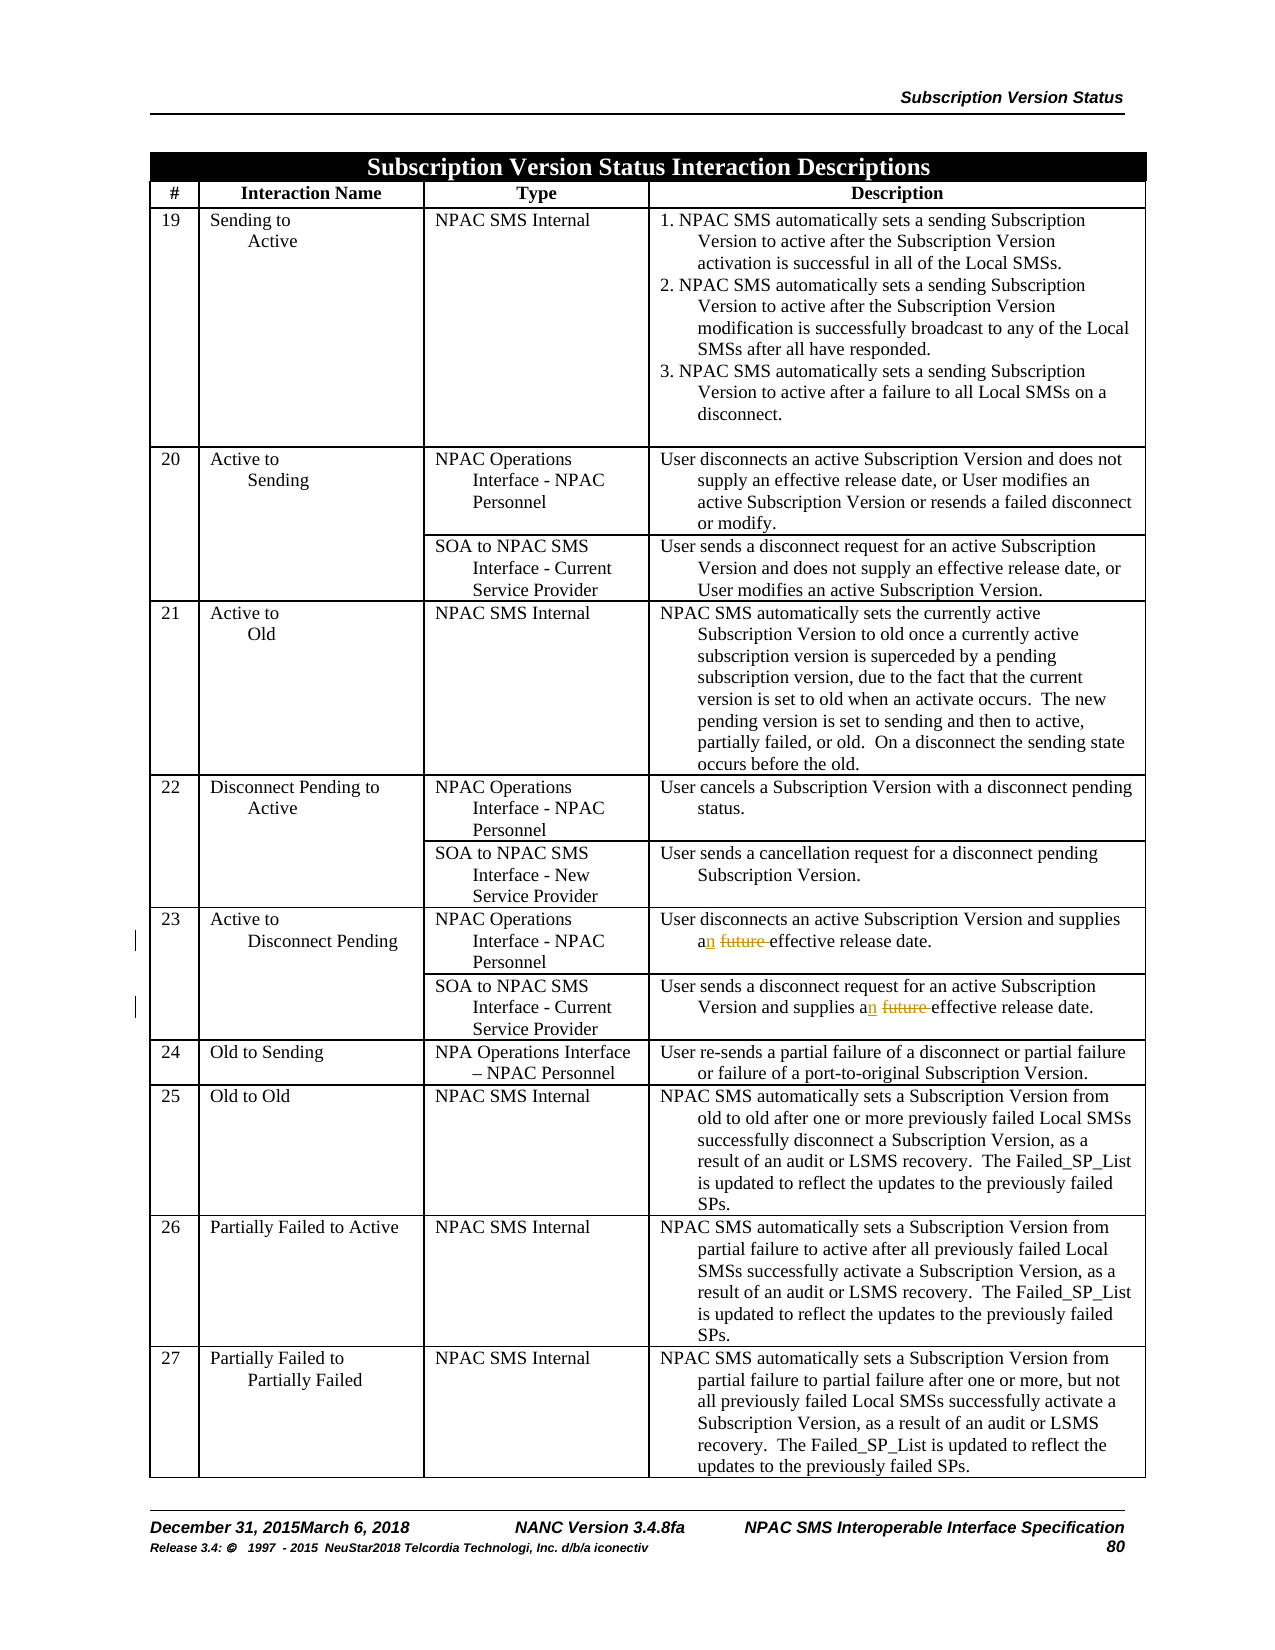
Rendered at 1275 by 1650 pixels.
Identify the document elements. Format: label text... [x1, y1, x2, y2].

table_cell User sends a disconnect request for an active Subscription Version and does not supply an effective release date, or User modifies an active Subscription Version. [650, 536, 1145, 600]
table_cell User disconnects an active Subscription Version and supplies a effective release date. [650, 908, 1145, 973]
table_cell NPAC Operations Interface - NPAC Personnel [425, 448, 648, 534]
table_header Subscription Version Status Interaction Descriptions [150, 152, 1147, 181]
table_cell Sending to Active [200, 209, 423, 446]
table_cell SOA to NPAC SMS Interface - Current Service Provider [425, 975, 648, 1039]
table_cell NPAC SMS automatically sets a Subscription Version from partial failure to partial failure after one or more, but not all previously failed Local SMSs successfully activate a Subscription Version, as a result of an audit or LSMS recovery. The Failed_SP_List is updated to reflect the updates to the previously failed SPs. [650, 1347, 1145, 1477]
table_cell Partially Failed to Partially Failed [200, 1347, 423, 1477]
table_cell User cancels a Subscription Version with a disconnect pending status. [650, 776, 1145, 840]
table_cell NPAC SMS automatically sets a sending Subscription Version to active after the Subscription Version activation is successful in all of the Local SMSs. NPAC SMS automatically sets a sending Subscription Version to active after the Subscription Version modification is successfully broadcast to any of the Local SMSs after all have responded. NPAC SMS automatically sets a sending Subscription Version to active after a failure to all Local SMSs on a disconnect. [650, 209, 1145, 446]
table_cell 26 [151, 1216, 198, 1346]
table_cell Old to Old [200, 1086, 423, 1215]
table_cell NPAC Operations Interface - NPAC Personnel [425, 776, 648, 840]
table_cell Disconnect Pending to Active [200, 776, 423, 840]
table_cell NPAC SMS Internal [425, 1216, 648, 1346]
table_cell User sends a cancellation request for a disconnect pending Subscription Version. [650, 842, 1145, 907]
table_cell Active to Disconnect Pending [200, 908, 423, 973]
table_cell Interaction Name [200, 182, 423, 207]
table_cell NPA Operations Interface – NPAC Personnel [425, 1041, 648, 1084]
table_cell [200, 840, 423, 907]
table_cell NPAC SMS Internal [425, 602, 648, 774]
table_cell SOA to NPAC SMS Interface - Current Service Provider [425, 536, 648, 600]
table_cell 25 [151, 1086, 198, 1215]
table_cell NPAC SMS automatically sets a Subscription Version from partial failure to active after all previously failed Local SMSs successfully activate a Subscription Version, as a result of an audit or LSMS recovery. The Failed_SP_List is updated to reflect the updates to the previously failed SPs. [650, 1216, 1145, 1346]
table_cell Partially Failed to Active [200, 1216, 423, 1346]
table_cell NPAC SMS automatically sets the currently active Subscription Version to old once a currently active subscription version is superceded by a pending subscription version, due to the fact that the current version is set to old when an activate occurs. The new pending version is set to sending and then to active, partially failed, or old. On a disconnect the sending state occurs before the old. [650, 602, 1145, 774]
table_cell Active to Old [200, 602, 423, 774]
table_cell NPAC SMS automatically sets a Subscription Version from old to old after one or more previously failed Local SMSs successfully disconnect a Subscription Version, as a result of an audit or LSMS recovery. The Failed_SP_List is updated to reflect the updates to the previously failed SPs. [650, 1086, 1145, 1215]
table_cell [200, 534, 423, 600]
table_cell User disconnects an active Subscription Version and does not supply an effective release date, or User modifies an active Subscription Version or resends a failed disconnect or modify. [650, 448, 1145, 534]
table_cell 23 [151, 908, 198, 973]
table_cell [200, 973, 423, 1039]
table_cell Active to Sending [200, 448, 423, 534]
table_cell NPAC SMS Internal [425, 209, 648, 446]
table_cell NPAC SMS Internal [425, 1086, 648, 1215]
table_cell # [151, 182, 198, 207]
table_cell NPAC SMS Internal [425, 1347, 648, 1477]
table_cell Description [650, 182, 1145, 207]
table_cell [151, 534, 198, 600]
table_cell NPAC Operations Interface - NPAC Personnel [425, 908, 648, 973]
table_cell [151, 973, 198, 1039]
table_cell SOA to NPAC SMS Interface - New Service Provider [425, 842, 648, 907]
table_cell Old to Sending [200, 1041, 423, 1084]
table_cell 19 [151, 209, 198, 446]
table_cell User sends a disconnect request for an active Subscription Version and supplies a effective release date. [650, 975, 1145, 1039]
table_cell 24 [151, 1041, 198, 1084]
table_cell 21 [151, 602, 198, 774]
table_cell User re-sends a partial failure of a disconnect or partial failure or failure of a port-to-original Subscription Version. [650, 1041, 1145, 1084]
table_cell Type [425, 182, 648, 207]
table_cell [151, 840, 198, 907]
table_cell 22 [151, 776, 198, 840]
table_cell 20 [151, 448, 198, 534]
table_cell 27 [151, 1347, 198, 1477]
